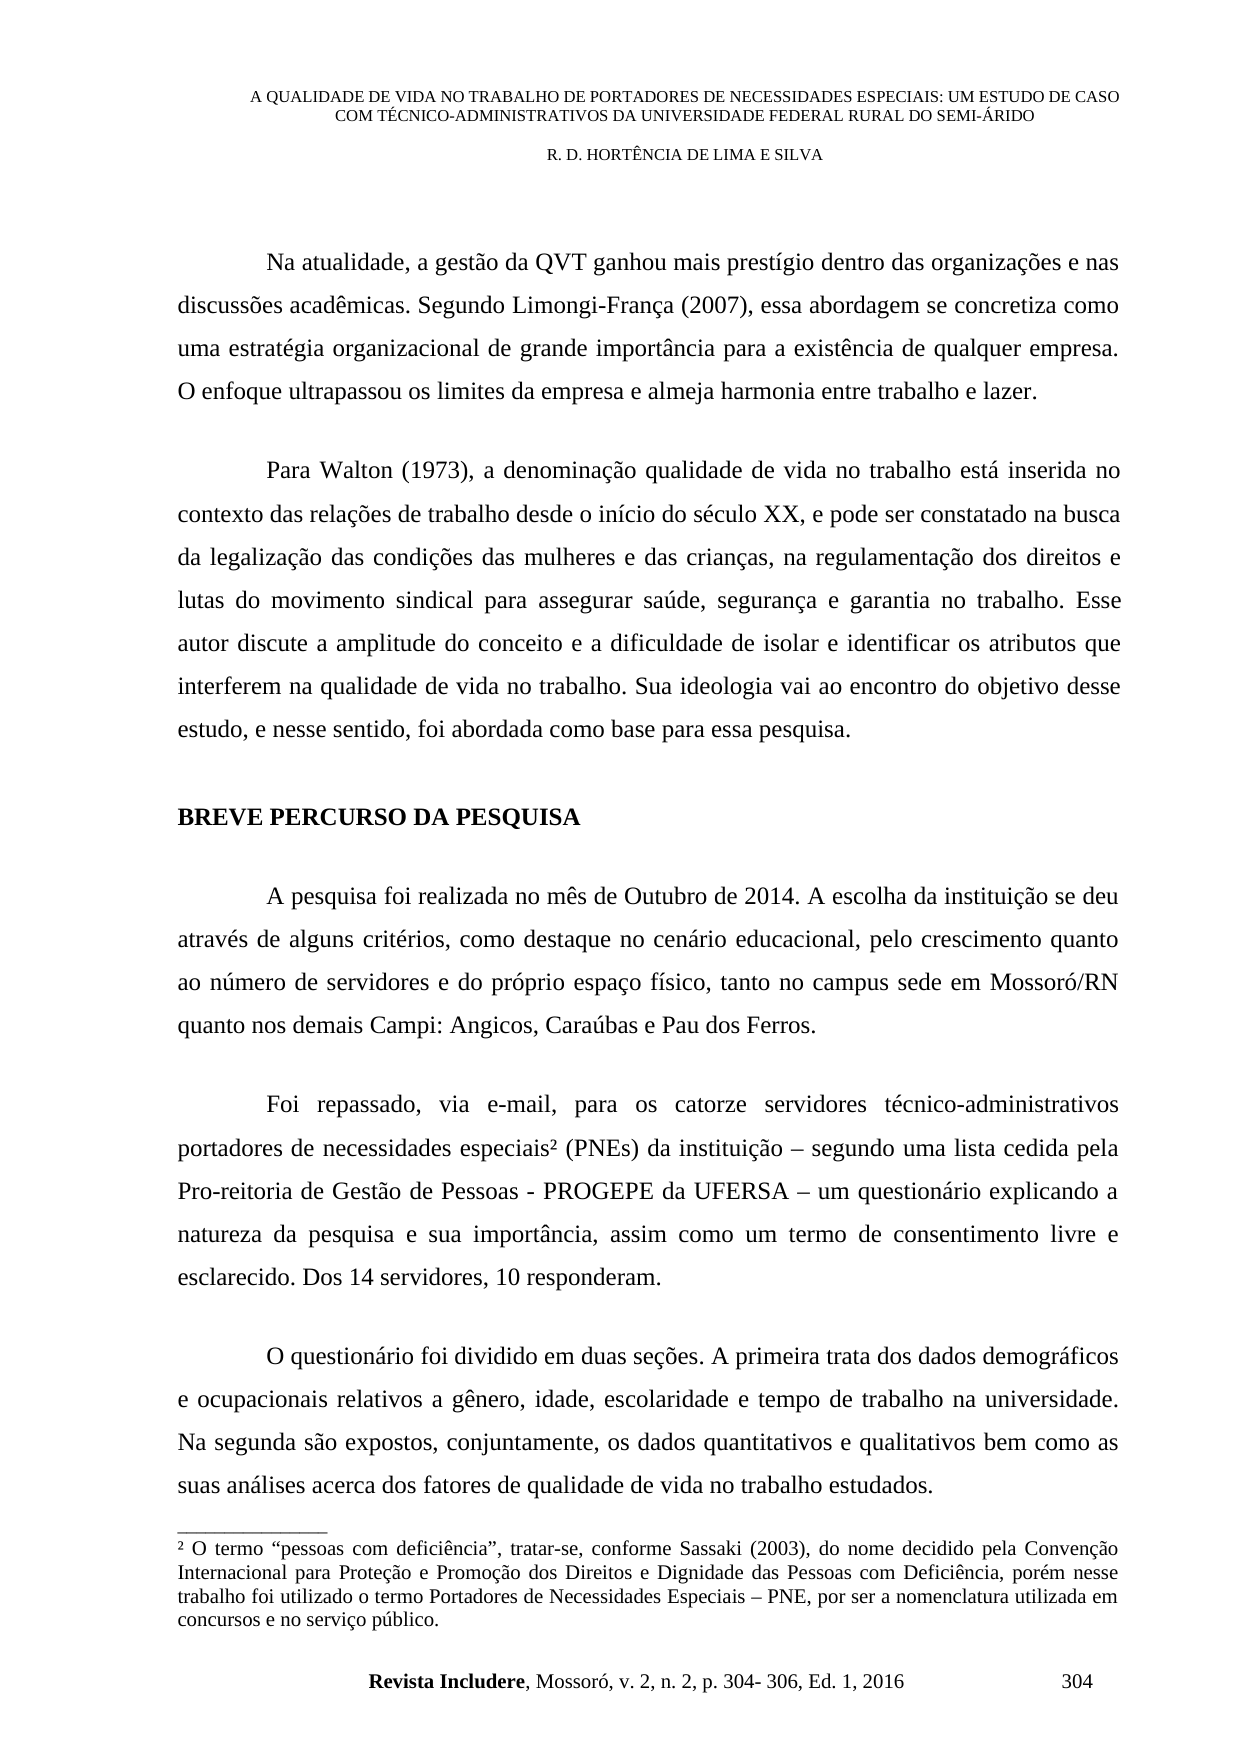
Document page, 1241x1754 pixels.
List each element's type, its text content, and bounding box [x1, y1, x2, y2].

text A pesquisa foi realizada no mês de Outubro de 2014. A escolha da instituição se deu através de alguns critérios, como destaque no cenário educacional, pelo crescimento quanto ao número de servidores e do próprio espaço físico, tanto no campus sede em Mossoró/RN quanto nos demais Campi: Angicos, Caraúbas e Pau dos Ferros. [177, 881, 1120, 1039]
text ² O termo “pessoas com deficiência”, tratar-se, conforme Sassaki (2003), do nome decidido pela Convenção Internacional para Proteção e Promoção dos Direitos e Dignidade das Pessoas com Deficiência, porém nesse trabalho foi utilizado o termo Portadores de Necessidades Especiais – PNE, por ser a nomenclatura utilizada em concursos e no serviço público. [177, 1537, 1120, 1631]
text O questionário foi dividido em duas seções. A primeira trata dos dados demográficos e ocupacionais relativos a gênero, idade, escolaridade e tempo de trabalho na universidade. Na segunda são expostos, conjuntamente, os dados quantitativos e qualitativos bem como as suas análises acerca dos fatores de qualidade de vida no trabalho estudados. [177, 1341, 1120, 1499]
text Na atualidade, a gestão da QVT ganhou mais prestígio dentro das organizações e nas discussões acadêmicas. Segundo Limongi-França (2007), essa abordagem se concretiza como uma estratégia organizacional de grande importância para a existência de qualquer empresa. O enfoque ultrapassou os limites da empresa e almeja harmonia entre trabalho e lazer. [177, 247, 1120, 405]
text ________________ [177, 1514, 1122, 1536]
text Para Walton (1973), a denominação qualidade de vida no trabalho está inserida no contexto das relações de trabalho desde o início do século XX, e pode ser constatado na busca da legalização das condições das mulheres e das crianças, na regulamentação dos direitos e lutas do movimento sindical para assegurar saúde, segurança e garantia no trabalho. Esse autor discute a amplitude do conceito e a dificuldade de isolar e identificar os atributos que interferem na qualidade de vida no trabalho. Sua ideologia vai ao encontro do objetivo desse estudo, e nesse sentido, foi abordada como base para essa pesquisa. [177, 456, 1122, 743]
text BREVE PERCURSO DA PESQUISA [177, 802, 1122, 831]
text Foi repassado, via e-mail, para os catorze servidores técnico-administrativos portadores de necessidades especiais² (PNEs) da instituição – segundo uma lista cedida pela Pro-reitoria de Gestão de Pessoas - PROGEPE da UFERSA – um questionário explicando a natureza da pesquisa e sua importância, assim como um termo de consentimento livre e esclarecido. Dos 14 servidores, 10 responderam. [177, 1089, 1120, 1291]
